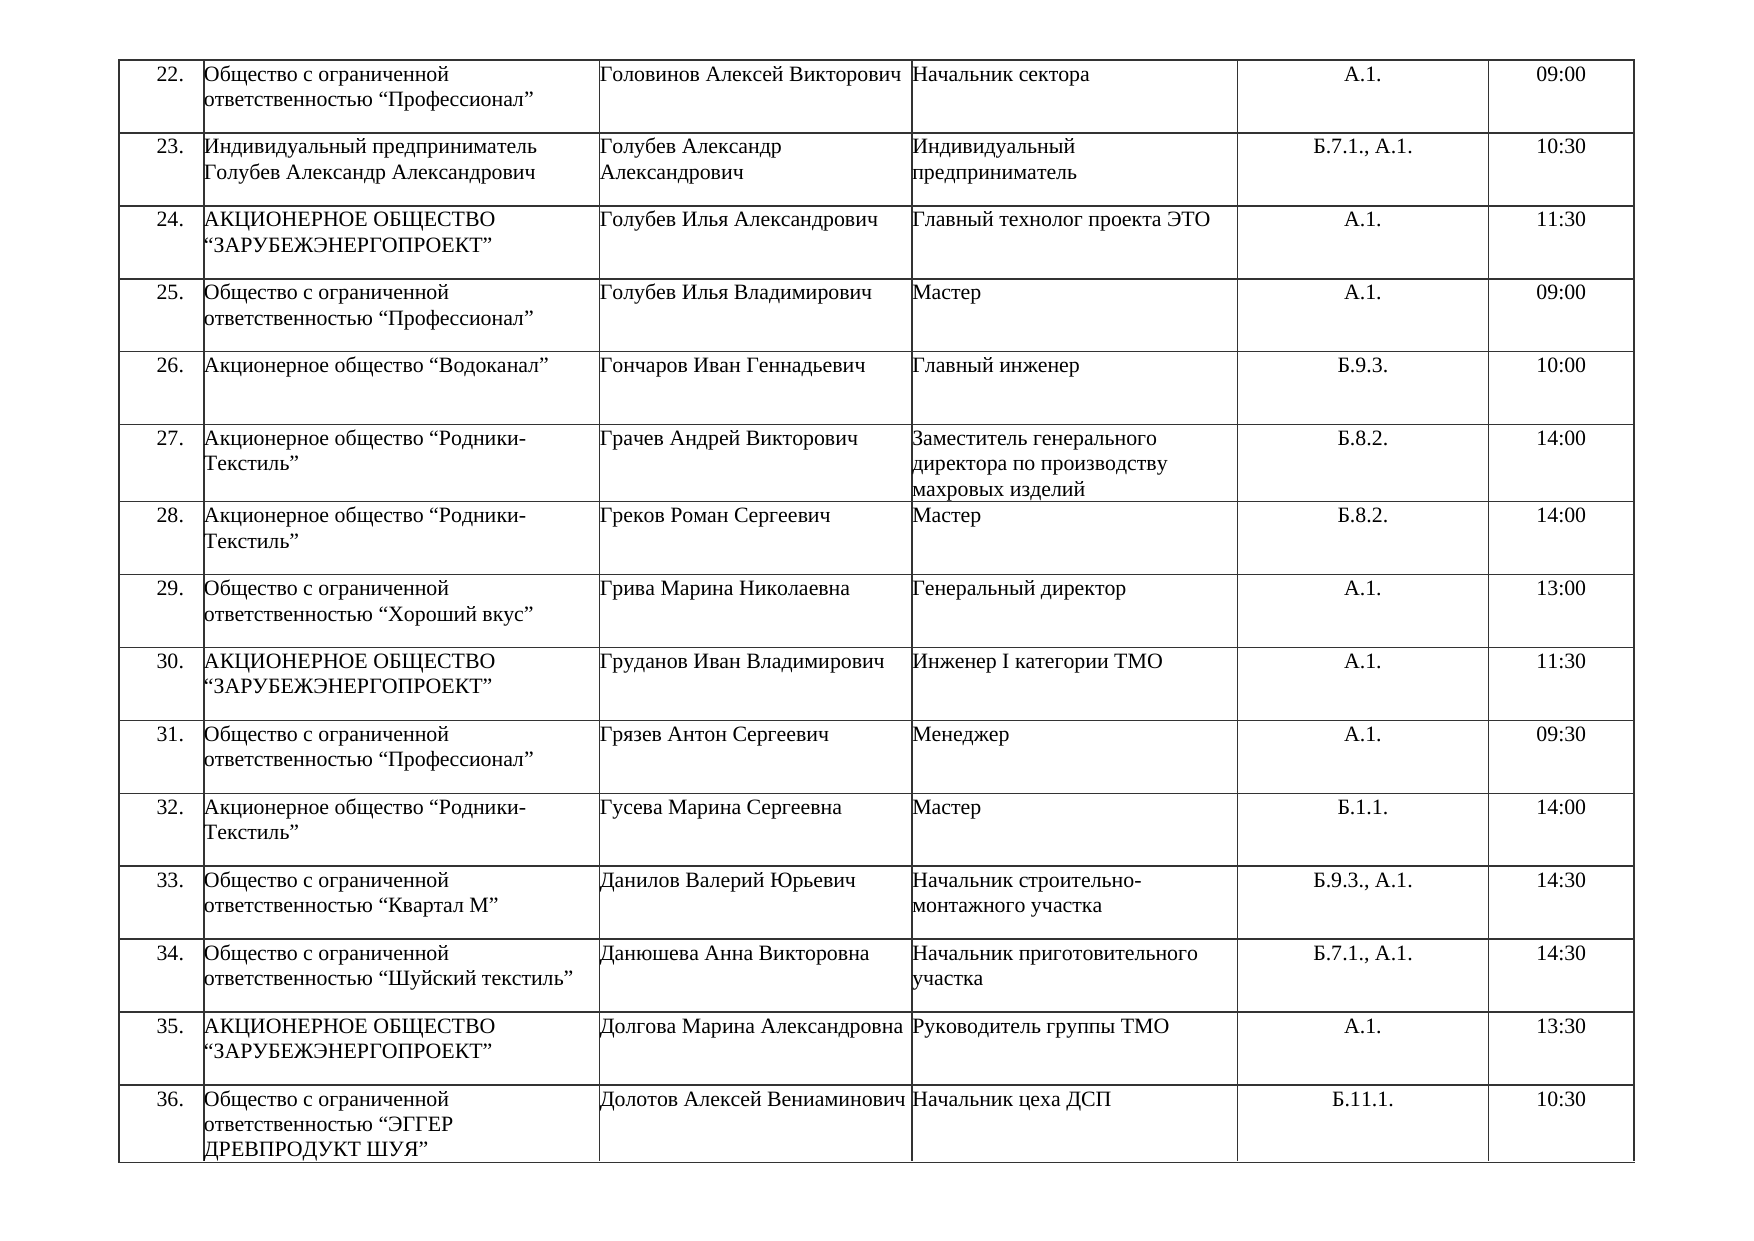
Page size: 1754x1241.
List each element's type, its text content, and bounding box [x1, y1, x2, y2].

table_cell 14:30 [1489, 940, 1633, 1011]
table_cell Начальник цеха ДСП [913, 1086, 1237, 1161]
table_cell Долотов Алексей Вениаминович [600, 1086, 911, 1161]
table_cell 11:30 [1489, 207, 1633, 278]
table_cell 13:30 [1489, 1013, 1633, 1084]
table_cell Б.9.3. [1238, 352, 1488, 424]
table_cell Б.8.2. [1238, 425, 1488, 501]
table_cell Долгова Марина Александровна [600, 1013, 911, 1084]
table_cell Греков Роман Сергеевич [600, 502, 911, 574]
table_cell Головинов Алексей Викторович [600, 61, 911, 132]
table_cell Главный инженер [913, 352, 1237, 424]
table_cell АКЦИОНЕРНОЕ ОБЩЕСТВО “ЗАРУБЕЖЭНЕРГОПРОЕКТ” [205, 1013, 599, 1084]
table_cell Индивидуальный предприниматель Голубев Александр Александрович [205, 134, 599, 205]
table_cell 10:00 [1489, 352, 1633, 424]
table_cell Главный технолог проекта ЭТО [913, 207, 1237, 278]
table_cell [120, 280, 203, 351]
table_cell Общество с ограниченной ответственностью “Хороший вкус” [205, 575, 599, 647]
table_cell [120, 721, 203, 792]
table_cell Начальник сектора [913, 61, 1237, 132]
table_cell [120, 794, 203, 865]
table_cell 09:00 [1489, 61, 1633, 132]
table_cell [120, 1086, 203, 1161]
table_cell Мастер [913, 502, 1237, 574]
table_cell Гусева Марина Сергеевна [600, 794, 911, 865]
table_cell Общество с ограниченной ответственностью “Квартал М” [205, 867, 599, 938]
table_cell [120, 61, 203, 132]
table_cell Акционерное общество “Родники-Текстиль” [205, 794, 599, 865]
table_cell 13:00 [1489, 575, 1633, 647]
table_cell Руководитель группы ТМО [913, 1013, 1237, 1084]
table_cell [120, 575, 203, 647]
table_cell Данюшева Анна Викторовна [600, 940, 911, 1011]
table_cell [205, 61, 599, 132]
table_cell Голубев Илья Александрович [600, 207, 911, 278]
table_cell Гончаров Иван Геннадьевич [600, 352, 911, 424]
table_cell АКЦИОНЕРНОЕ ОБЩЕСТВО “ЗАРУБЕЖЭНЕРГОПРОЕКТ” [205, 648, 599, 719]
table_cell [120, 940, 203, 1011]
table_cell Менеджер [913, 721, 1237, 792]
table_cell 10:30 [1489, 1086, 1633, 1161]
table_cell Б.11.1. [1238, 1086, 1488, 1161]
table_cell Груданов Иван Владимирович [600, 648, 911, 719]
table_cell Голубев Александр Александрович [600, 134, 911, 205]
table_cell [120, 352, 203, 424]
table_cell Генеральный директор [913, 575, 1237, 647]
table_cell [120, 1013, 203, 1084]
table_cell Б.1.1. [1238, 794, 1488, 865]
table_cell Грива Марина Николаевна [600, 575, 911, 647]
table_cell А.1. [1238, 61, 1488, 132]
table_cell 11:30 [1489, 648, 1633, 719]
table_cell А.1. [1238, 575, 1488, 647]
table_cell Общество с ограниченной ответственностью “Профессионал” [205, 721, 599, 792]
table_cell 14:00 [1489, 502, 1633, 574]
table_cell Мастер [913, 280, 1237, 351]
table_cell [120, 502, 203, 574]
table_cell 10:30 [1489, 134, 1633, 205]
table_cell [120, 648, 203, 719]
table_cell АКЦИОНЕРНОЕ ОБЩЕСТВО “ЗАРУБЕЖЭНЕРГОПРОЕКТ” [205, 207, 599, 278]
table_cell А.1. [1238, 1013, 1488, 1084]
table_cell 14:00 [1489, 425, 1633, 501]
table_cell [120, 425, 203, 501]
table_cell Акционерное общество “Родники-Текстиль” [205, 425, 599, 501]
table_cell Б.7.1., А.1. [1238, 940, 1488, 1011]
table_cell 14:30 [1489, 867, 1633, 938]
table_cell Общество с ограниченной ответственностью “Профессионал” [205, 280, 599, 351]
table_cell А.1. [1238, 648, 1488, 719]
table_cell 09:30 [1489, 721, 1633, 792]
table_cell Индивидуальный предприниматель [913, 134, 1237, 205]
table_cell Б.7.1., А.1. [1238, 134, 1488, 205]
table_cell А.1. [1238, 721, 1488, 792]
table_cell Общество с ограниченной ответственностью “Шуйский текстиль” [205, 940, 599, 1011]
table_cell Данилов Валерий Юрьевич [600, 867, 911, 938]
table_cell А.1. [1238, 280, 1488, 351]
table_cell Начальник строительно-монтажного участка [913, 867, 1237, 938]
table_cell Голубев Илья Владимирович [600, 280, 911, 351]
table_cell 09:00 [1489, 280, 1633, 351]
table_cell Мастер [913, 794, 1237, 865]
table_cell [120, 867, 203, 938]
table_cell Грязев Антон Сергеевич [600, 721, 911, 792]
table_cell Инженер I категории ТМО [913, 648, 1237, 719]
table_cell Б.8.2. [1238, 502, 1488, 574]
table_cell Акционерное общество “Родники-Текстиль” [205, 502, 599, 574]
table_cell А.1. [1238, 207, 1488, 278]
table_cell Б.9.3., А.1. [1238, 867, 1488, 938]
table_cell Грачев Андрей Викторович [600, 425, 911, 501]
table_cell 14:00 [1489, 794, 1633, 865]
table_cell Заместитель генерального директора по производству махровых изделий [913, 425, 1237, 501]
table_cell [120, 207, 203, 278]
table_cell Начальник приготовительного участка [913, 940, 1237, 1011]
table_cell [120, 134, 203, 205]
table_cell Общество с ограниченной ответственностью “ЭГГЕР ДРЕВПРОДУКТ ШУЯ” [205, 1086, 599, 1161]
table_cell Акционерное общество “Водоканал” [205, 352, 599, 424]
